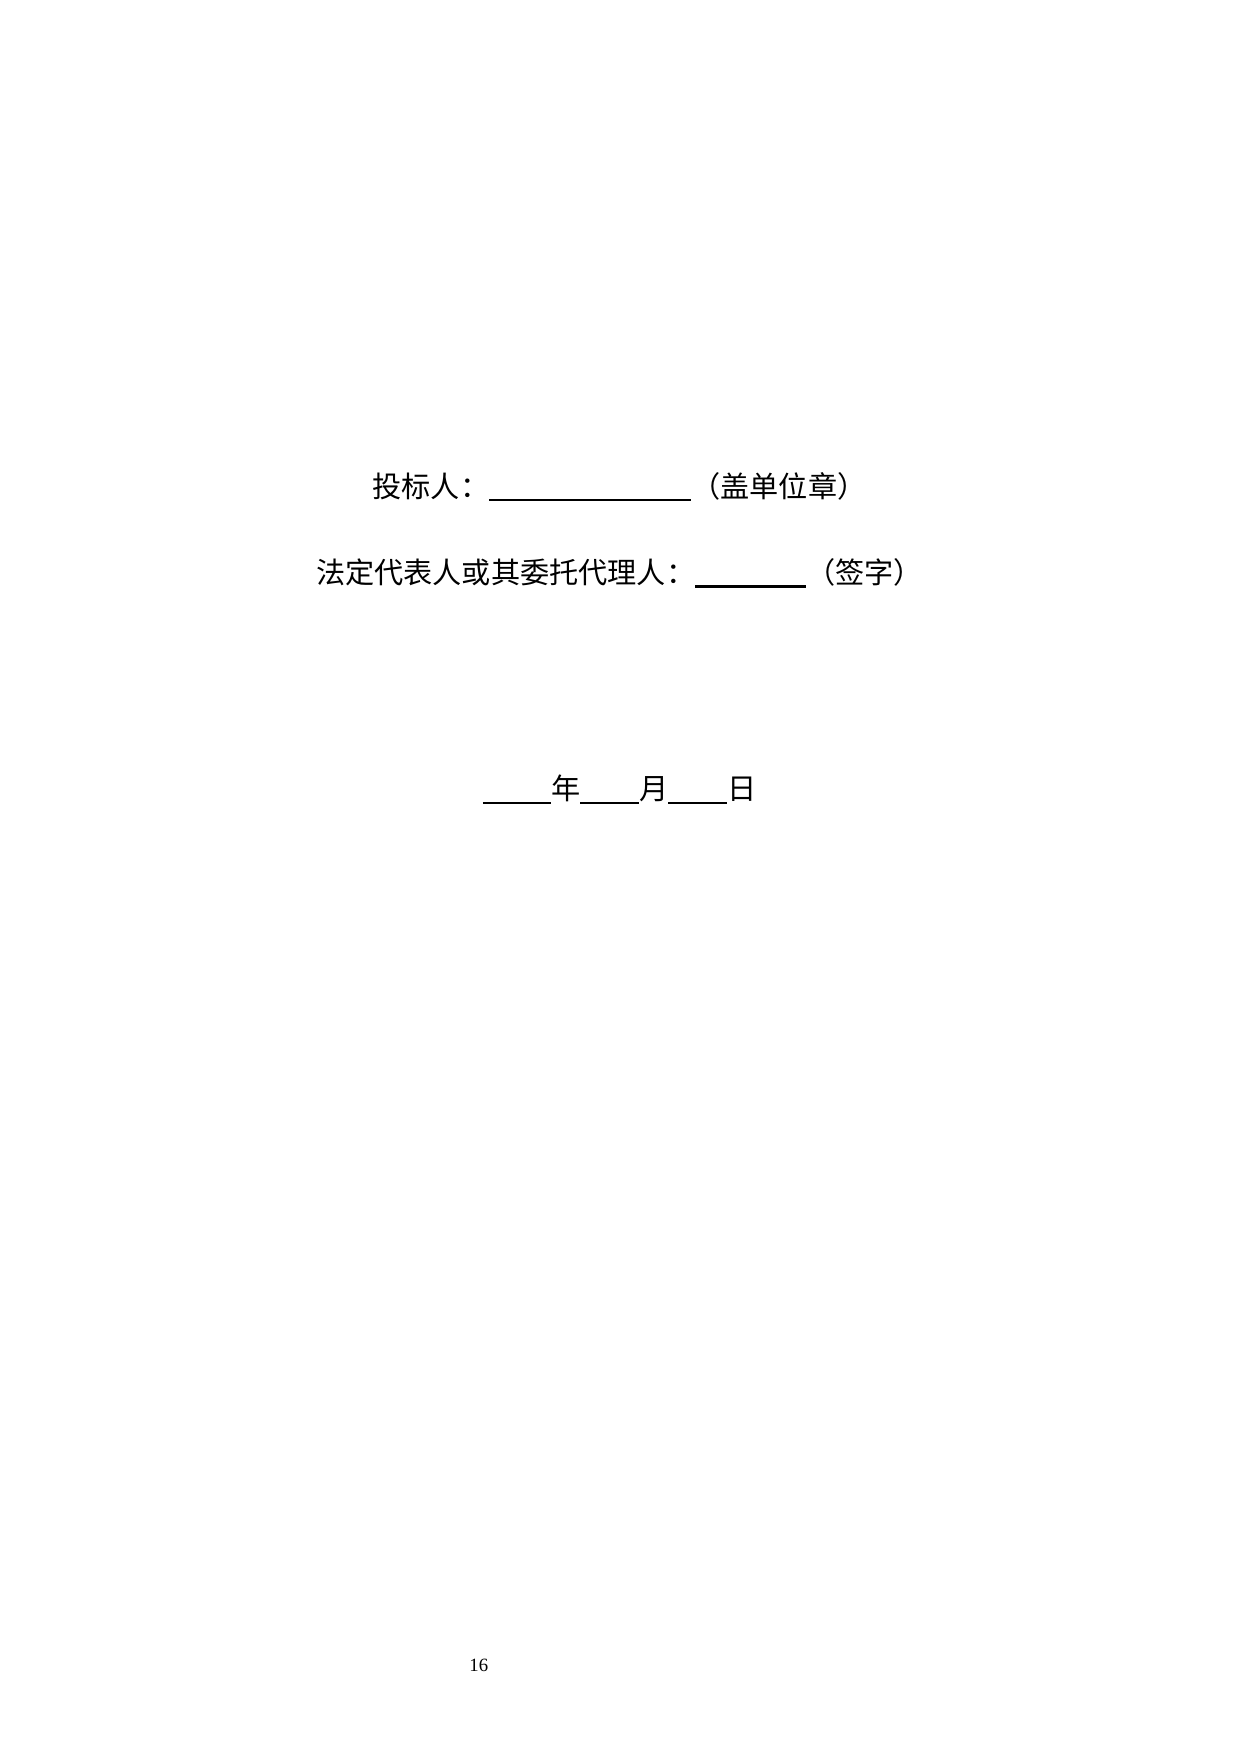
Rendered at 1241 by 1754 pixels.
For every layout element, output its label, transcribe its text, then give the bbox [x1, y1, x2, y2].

text 法定代表人或其委托代理人： （签字） [113, 538, 1125, 603]
text 年 月 日 [113, 754, 1125, 819]
text 投标人： （盖单位章） [113, 452, 1125, 517]
